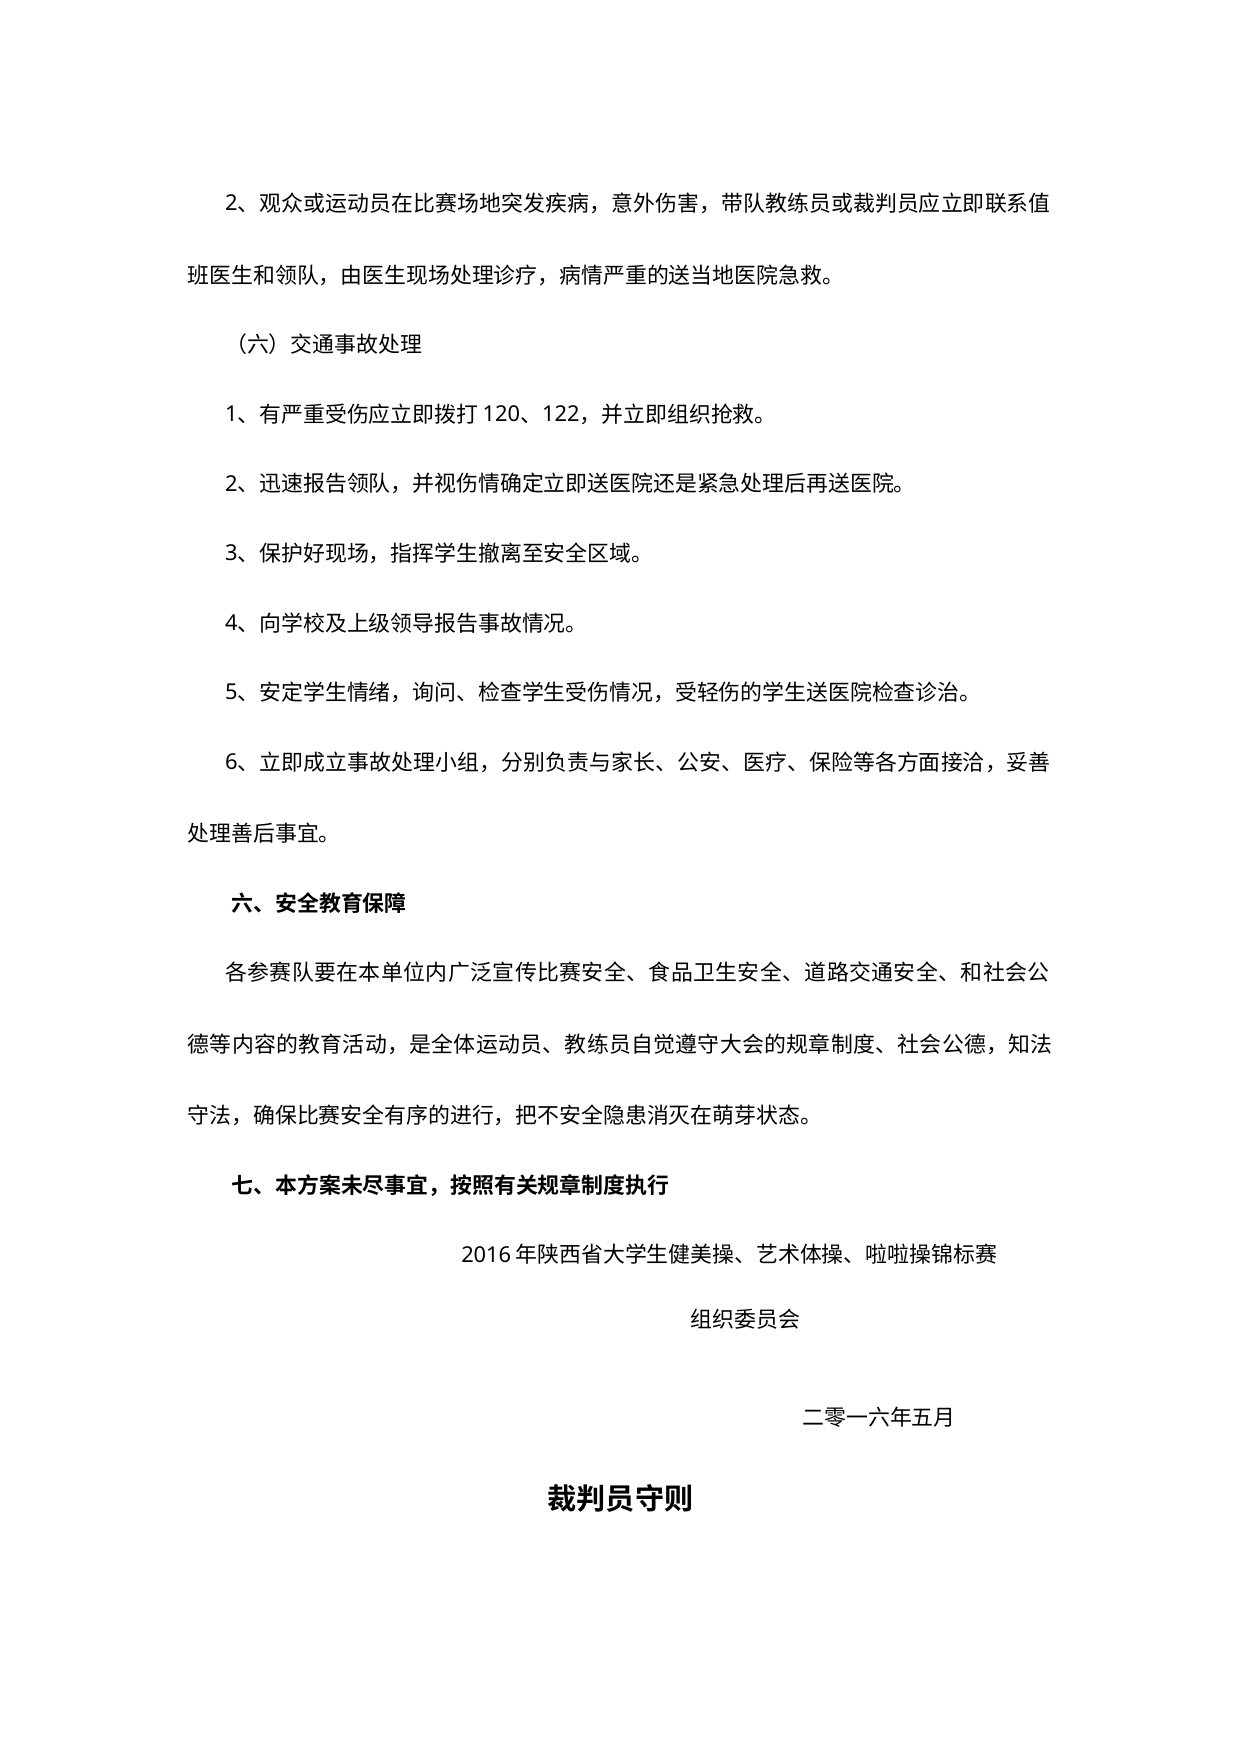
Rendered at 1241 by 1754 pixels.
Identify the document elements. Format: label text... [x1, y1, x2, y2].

text 1、有严重受伤应立即拨打120、122，并立即组织抢救。 [187, 373, 1053, 438]
text 2016年陕西省大学生健美操、艺术体操、啦啦操锦标赛 [187, 1213, 1009, 1278]
text 5、安定学生情绪，询问、检查学生受伤情况，受轻伤的学生送医院检查诊治。 [187, 651, 1053, 716]
text 4、向学校及上级领导报告事故情况。 [187, 581, 1053, 646]
text 2、观众或运动员在比赛场地突发疾病，意外伤害，带队教练员或裁判员应立即联系值班医生和领队，由医生现场处理诊疗，病情严重的送当地医院急救。 [187, 162, 1053, 298]
text 3、保护好现场，指挥学生撤离至安全区域。 [187, 512, 1053, 577]
text 六、安全教育保障 [187, 862, 1053, 927]
text 各参赛队要在本单位内广泛宣传比赛安全、食品卫生安全、道路交通安全、和社会公德等内容的教育活动，是全体运动员、教练员自觉遵守大会的规章制度、社会公德，知法、守法，确保比赛安全有序的进行，把不安全隐患消灭在萌芽状态。 [187, 931, 1053, 1139]
text 裁判员守则 [187, 1457, 1053, 1522]
text 6、立即成立事故处理小组，分别负责与家长、公安、医疗、保险等各方面接洽，妥善处理善后事宜。 [187, 721, 1053, 857]
text 二零一六年五月 [187, 1376, 1009, 1441]
text （六）交通事故处理 [187, 303, 1053, 368]
text 七、本方案未尽事宜，按照有关规章制度执行 [187, 1144, 1053, 1209]
text 组织委员会 [187, 1278, 1009, 1343]
text 2、迅速报告领队，并视伤情确定立即送医院还是紧急处理后再送医院。 [187, 442, 1053, 507]
